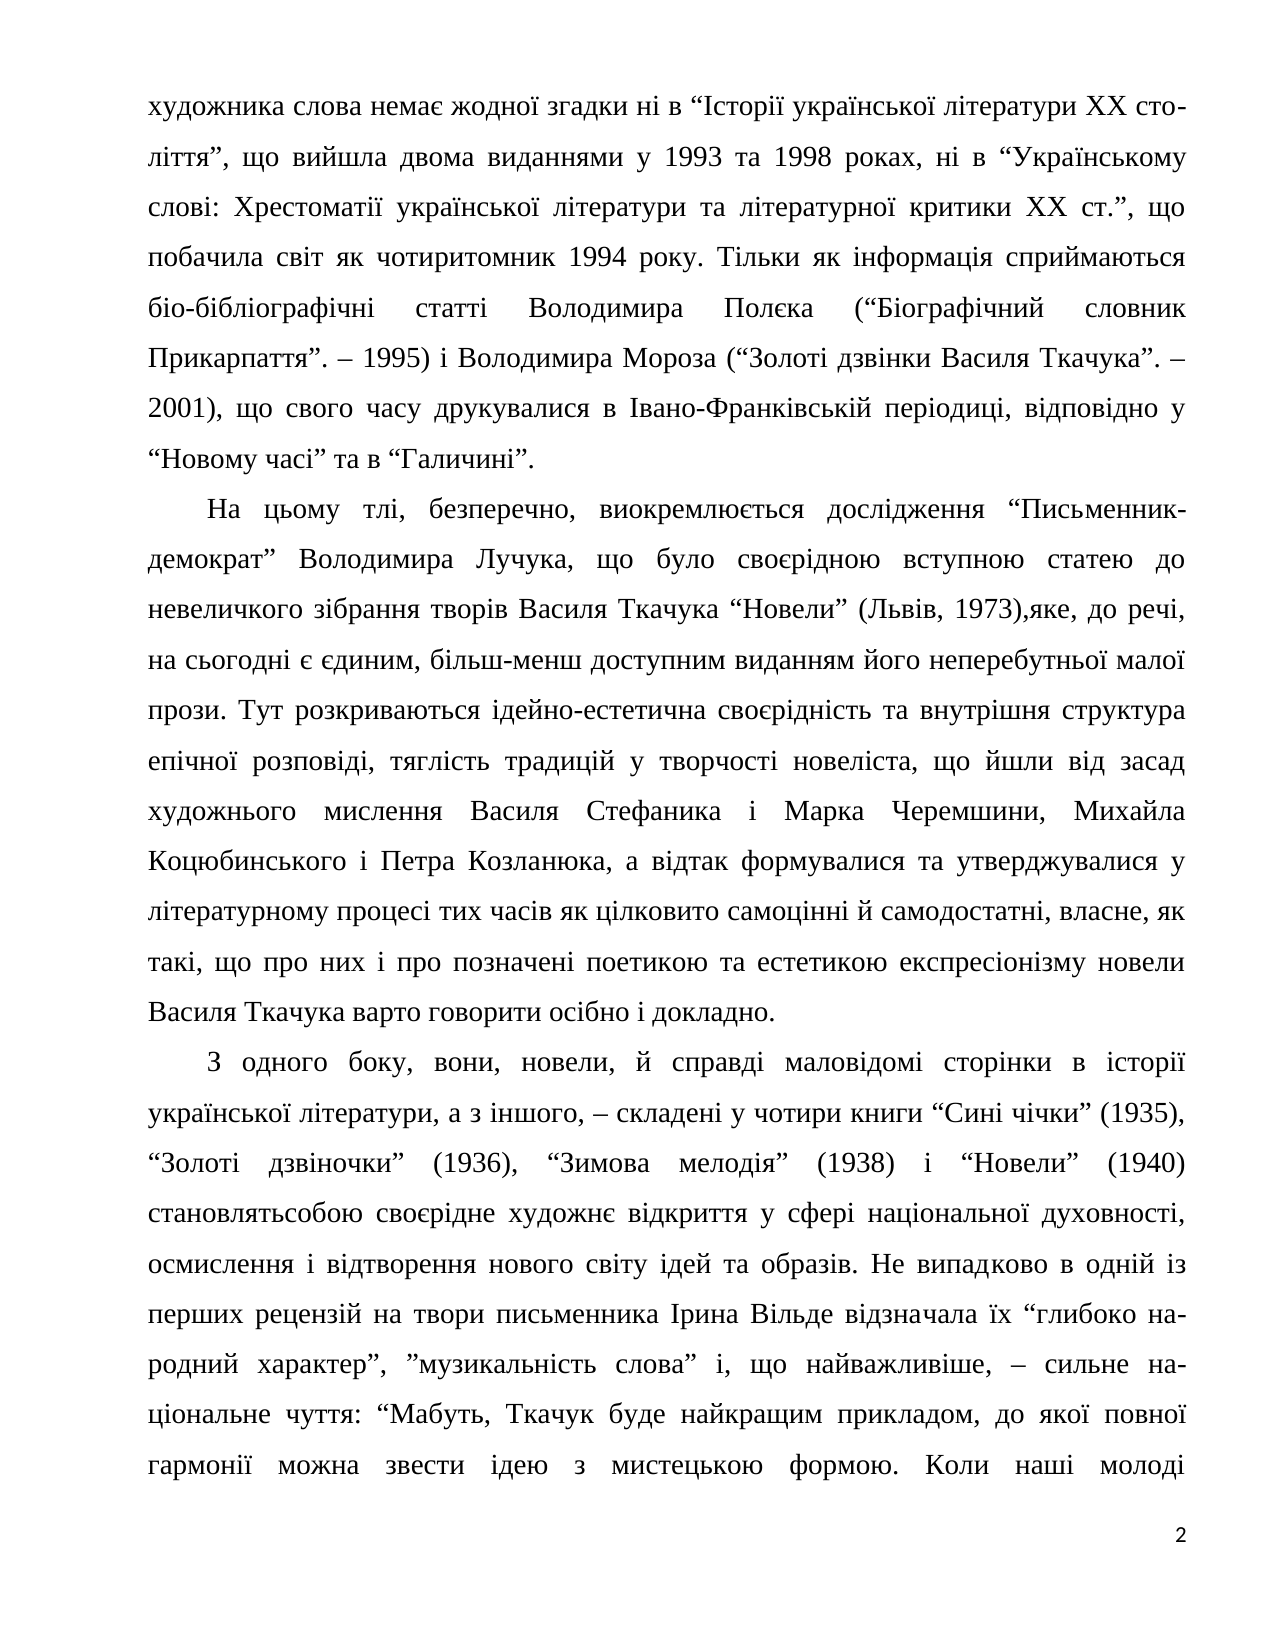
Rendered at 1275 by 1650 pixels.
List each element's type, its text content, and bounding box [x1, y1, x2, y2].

text На цьому тлі, безперечно, виокремлюється дослідження “Письменник-демократ” Володимира Лучука, що було своєрідною вступною статею до невеличкого зібрання творів Василя Ткачука “Новели” (Львів, 1973),яке, до речі, на сьогодні є єдиним, більш-менш доступним виданням його неперебутньої малої прози. Тут розкриваються ідейно-естетична своєрідність та внутрішня структура епічної розповіді, тяглість традицій у творчості новеліста, що йшли від засад художнього мислення Василя Стефаника і Марка Черемшини, Михайла Коцюбинського і Петра Козланюка, а відтак формувалися та утверджувалися у літературному процесі тих часів як цілковито самоцінні й самодостатні, власне, як такі, що про них і про позначені поетикою та естетикою експресіонізму новели Василя Ткачука варто говорити осібно і докладно. [148, 491, 1186, 1028]
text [148, 88, 1186, 474]
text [148, 1044, 1186, 1481]
